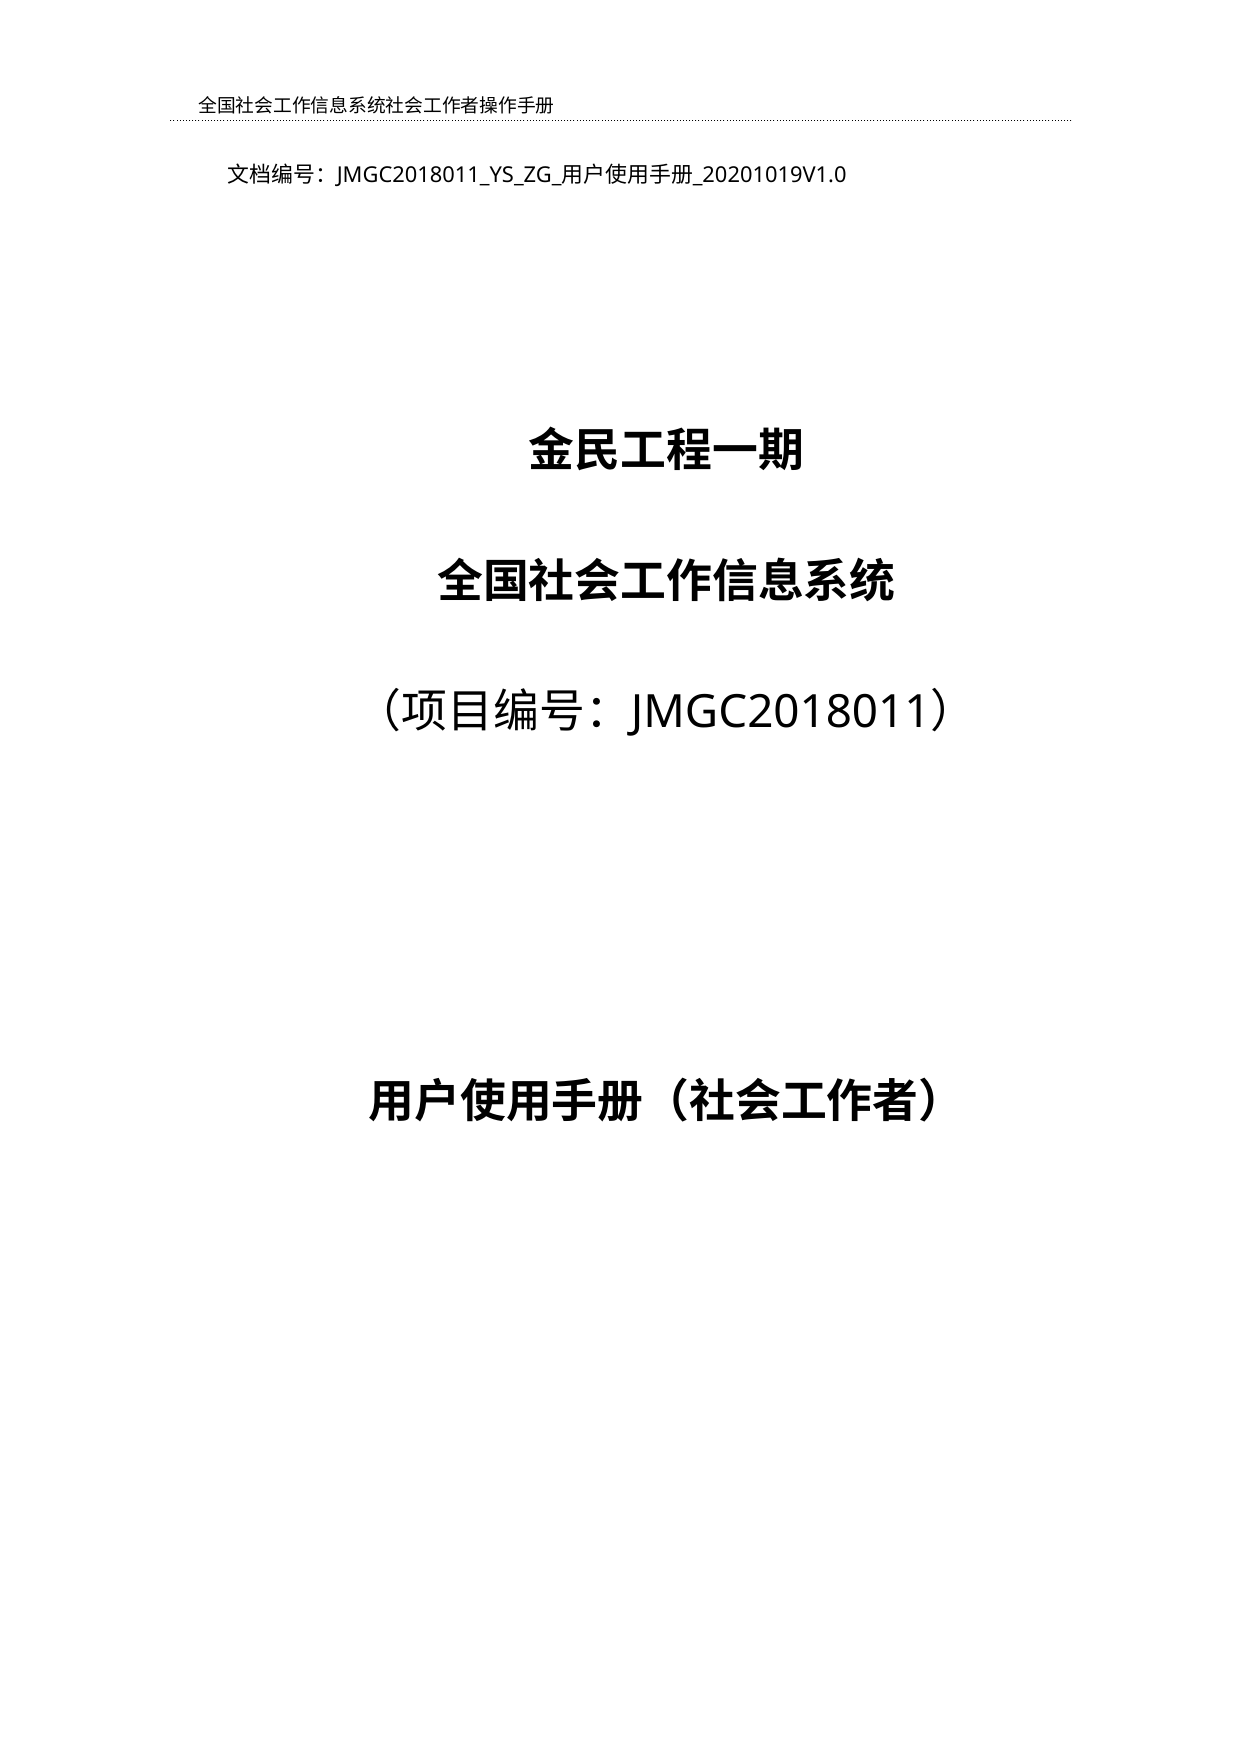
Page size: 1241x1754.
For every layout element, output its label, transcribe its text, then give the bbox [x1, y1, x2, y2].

text 金民工程一期 [177, 398, 1063, 495]
text 文档编号：JMGC2018011_YS_ZG_用户使用手册_20201019V1.0 [177, 157, 1063, 190]
text 用户使用手册（社会工作者） [177, 1048, 1063, 1146]
text 全国社会工作信息系统 [177, 528, 1063, 626]
text （项目编号：JMGC2018011） [177, 659, 1063, 757]
